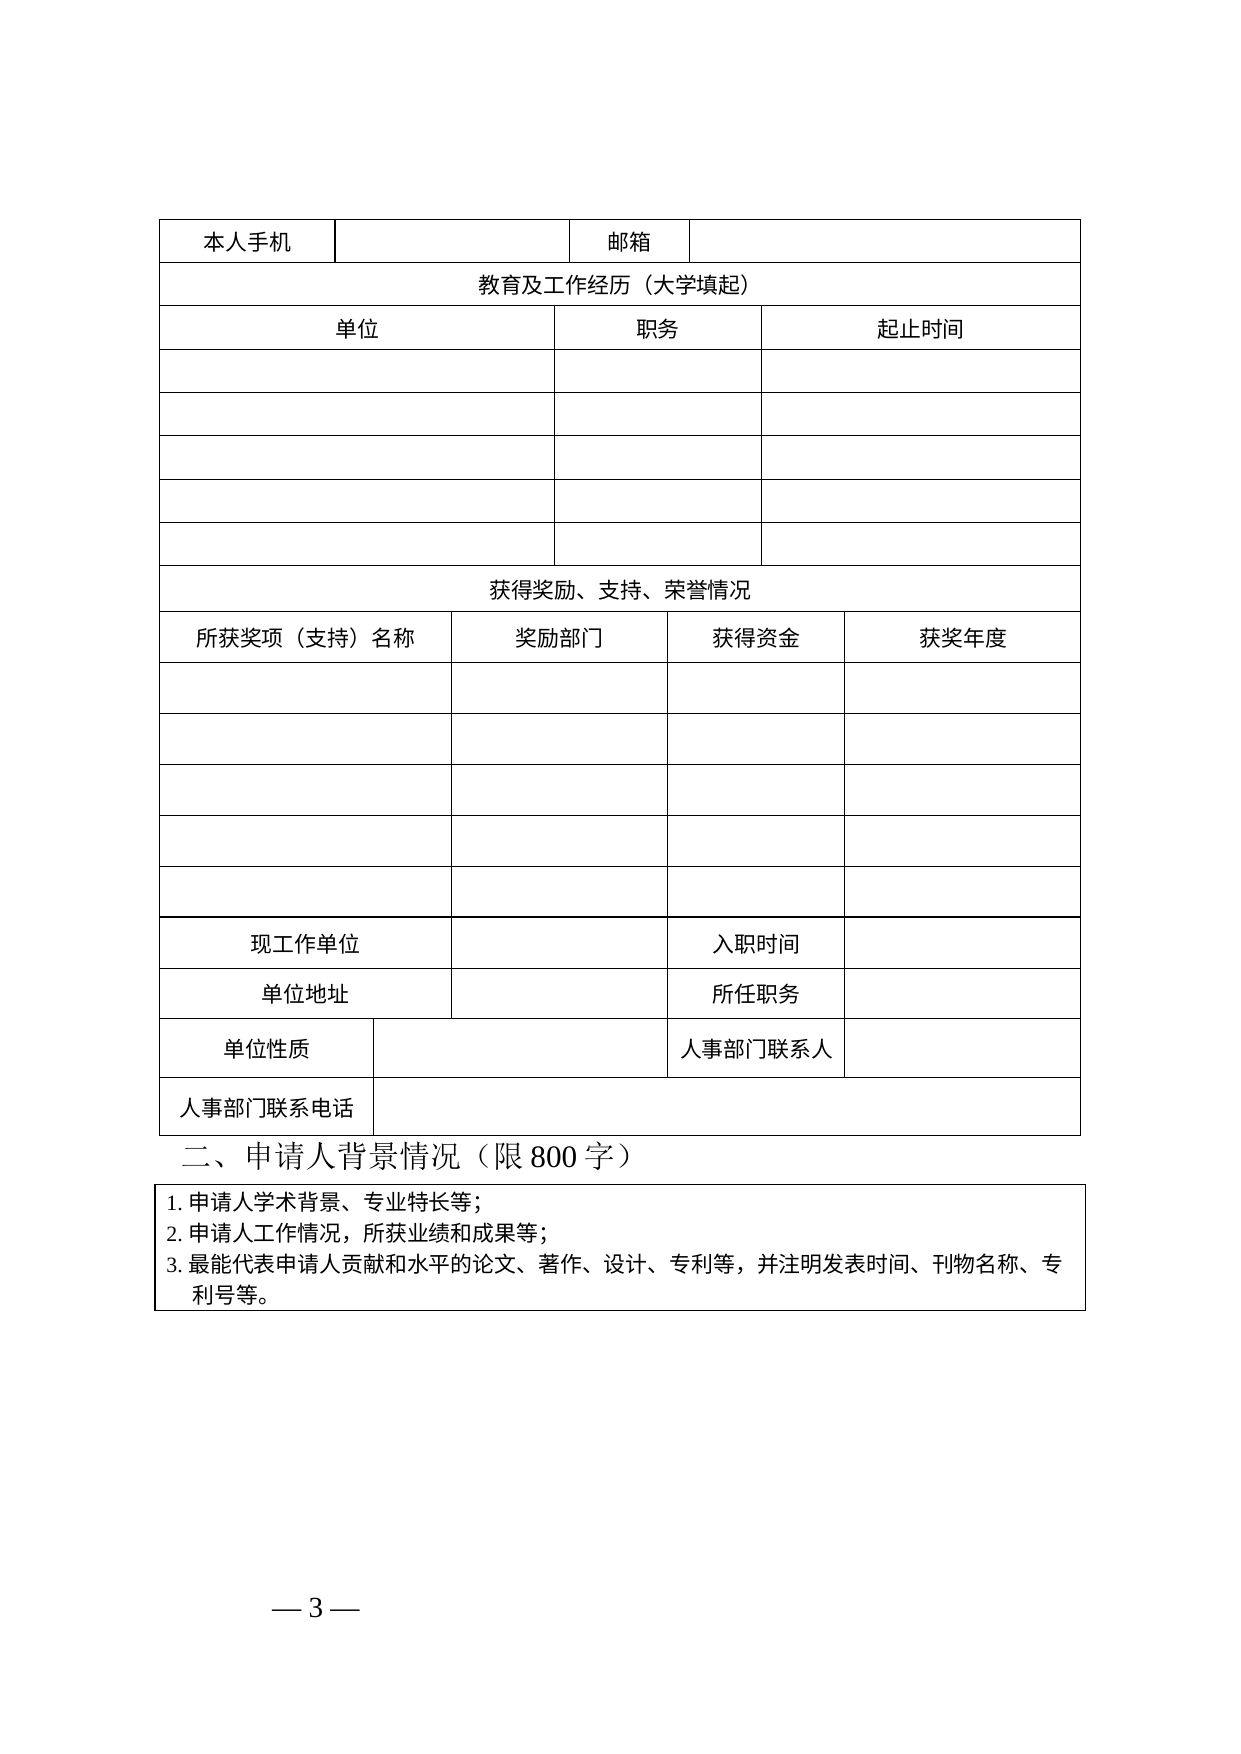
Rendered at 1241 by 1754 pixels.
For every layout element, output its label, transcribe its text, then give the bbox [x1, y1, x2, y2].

table_cell 本人手机 [160, 220, 334, 262]
table_cell [668, 714, 844, 764]
table_cell [160, 867, 451, 916]
table_cell [160, 714, 451, 764]
table_cell [160, 663, 451, 713]
table_cell [762, 350, 1080, 392]
table_cell [845, 765, 1080, 814]
table_cell [668, 816, 844, 866]
table_cell 人事部门联系电话 [160, 1078, 373, 1135]
table_cell [452, 918, 667, 967]
table_cell [160, 816, 451, 866]
table_cell [555, 436, 761, 478]
table_cell [452, 969, 667, 1018]
table_cell 单位性质 [160, 1019, 373, 1077]
table_cell [160, 523, 554, 565]
table_cell [845, 969, 1080, 1018]
table_cell [668, 867, 844, 916]
table_cell [845, 714, 1080, 764]
table_cell 人事部门联系人 [668, 1019, 844, 1077]
table_cell [452, 765, 667, 814]
table_cell 职务 [555, 306, 761, 348]
text 二、申请人背景情况（限800字） [180, 1136, 1075, 1174]
table_cell [762, 436, 1080, 478]
table_cell [762, 393, 1080, 435]
table_cell 获奖年度 [845, 612, 1080, 662]
table_cell [845, 918, 1080, 967]
table_cell [160, 436, 554, 478]
table_cell [374, 1019, 667, 1077]
table_cell 教育及工作经历（大学填起） [160, 263, 1080, 305]
table_cell [374, 1078, 1080, 1135]
table_cell 所任职务 [668, 969, 844, 1018]
table_cell 现工作单位 [160, 918, 451, 967]
table_cell 获得资金 [668, 612, 844, 662]
table_cell 邮箱 [570, 220, 689, 262]
table_cell [452, 663, 667, 713]
table_cell 所获奖项（支持）名称 [160, 612, 451, 662]
table_cell [160, 765, 451, 814]
table_cell 单位地址 [160, 969, 451, 1018]
table_cell [762, 523, 1080, 565]
table_cell [845, 816, 1080, 866]
table_cell [668, 663, 844, 713]
table_cell [160, 480, 554, 522]
table_cell [452, 816, 667, 866]
table_cell [845, 663, 1080, 713]
table_cell 奖励部门 [452, 612, 667, 662]
table_cell [555, 480, 761, 522]
table_cell 起止时间 [762, 306, 1080, 348]
table_cell [555, 350, 761, 392]
table_cell [452, 867, 667, 916]
table_cell [160, 350, 554, 392]
table_cell [555, 523, 761, 565]
table_cell 获得奖励、支持、荣誉情况 [160, 566, 1080, 611]
table_cell [452, 714, 667, 764]
table_header 1. 申请人学术背景、专业特长等； 2. 申请人工作情况，所获业绩和成果等； 3. 最能代表申请人贡献和水平的论文、著作、设计、专利等，并注明发表时间、刊物名称、专利号等。 [156, 1185, 1085, 1310]
table_cell [845, 1019, 1080, 1077]
table_cell 单位 [160, 306, 554, 348]
table_cell [160, 393, 554, 435]
table_cell [336, 220, 569, 262]
table_cell [668, 765, 844, 814]
table_cell [762, 480, 1080, 522]
table_cell [845, 867, 1080, 916]
table_cell [690, 220, 1080, 262]
table_cell 入职时间 [668, 918, 844, 967]
table_cell [555, 393, 761, 435]
